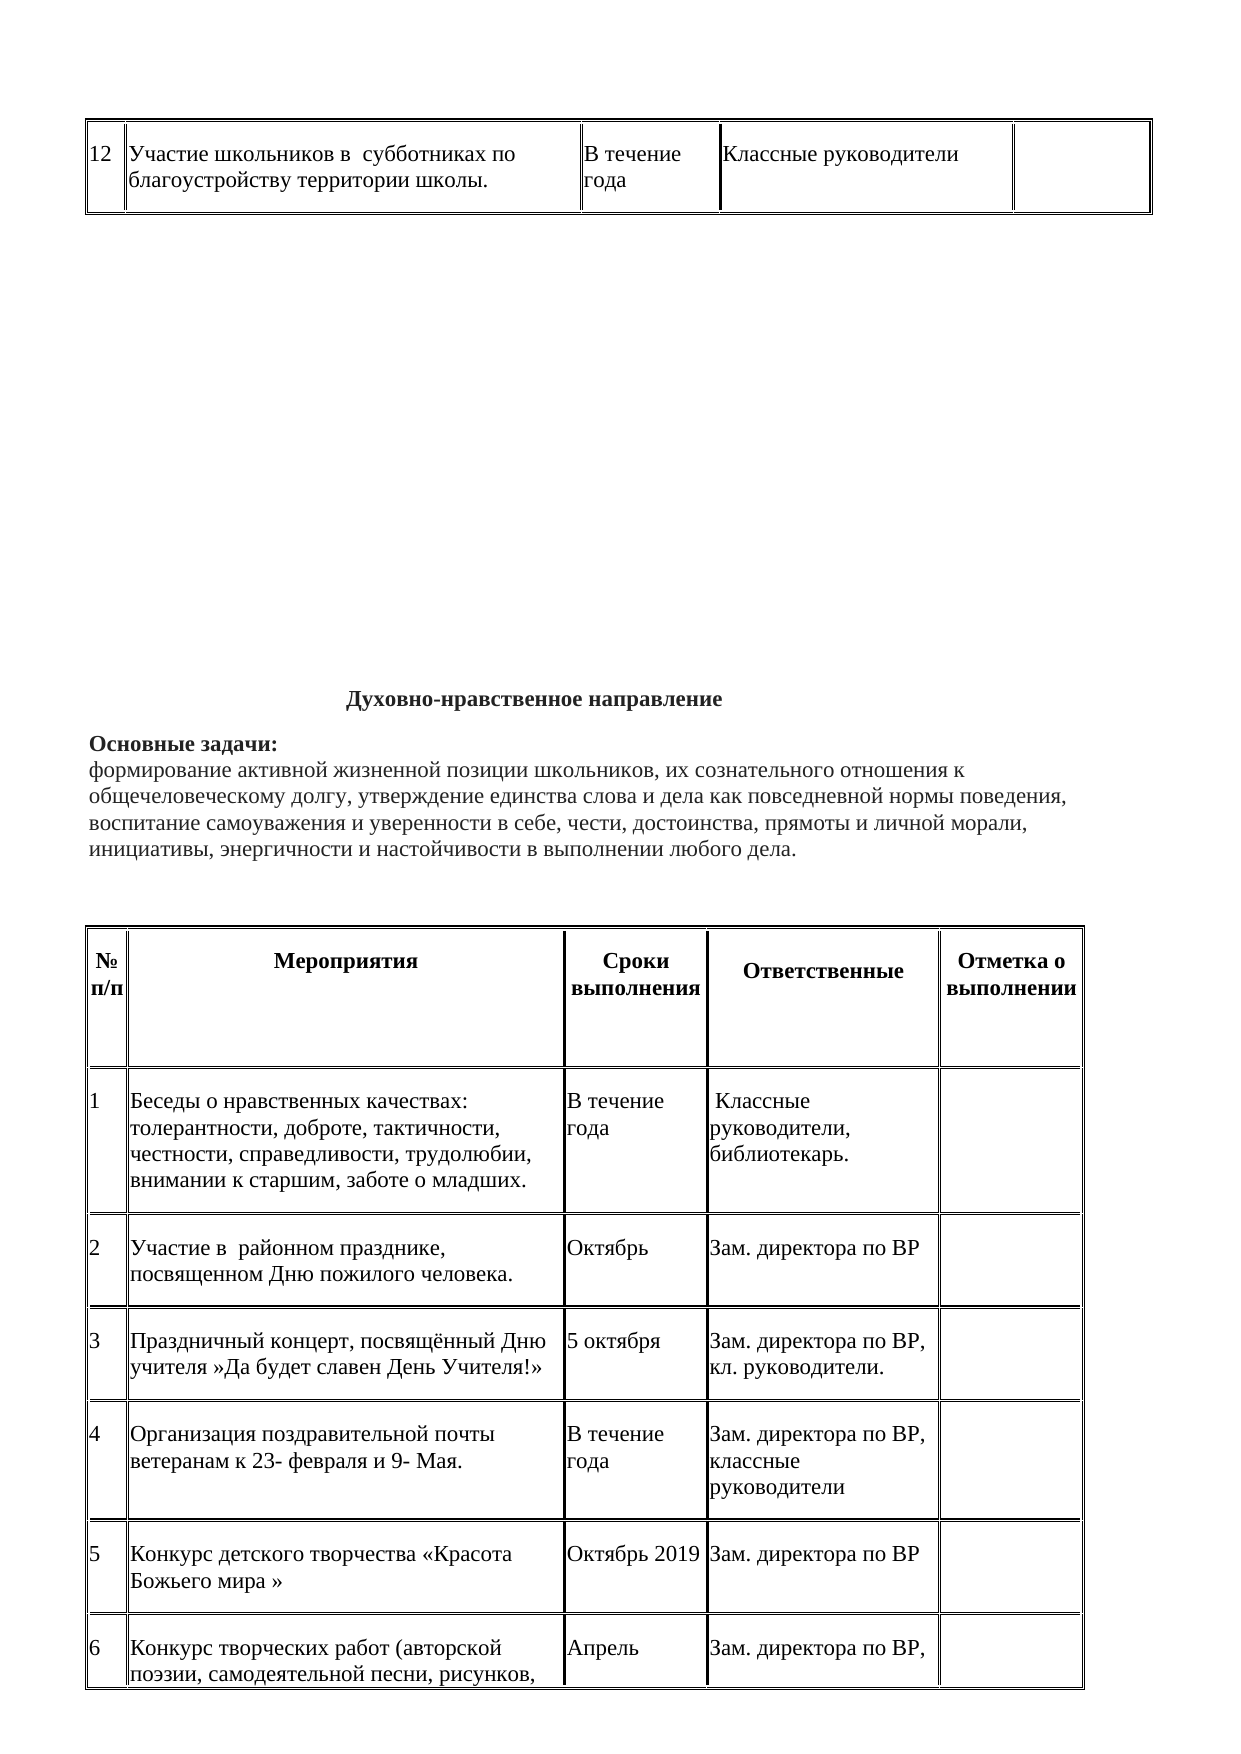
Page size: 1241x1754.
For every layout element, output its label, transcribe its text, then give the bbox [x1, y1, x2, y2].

table_cell В течение года [566, 1402, 706, 1518]
table_cell 1 [86, 1066, 127, 1212]
table_cell В течение года [566, 1069, 706, 1212]
table_cell 12 [88, 122, 126, 212]
table_cell Зам. директора по ВР, классные руководители [709, 1402, 938, 1518]
table_cell Зам. директора по ВР [709, 1215, 938, 1305]
table_cell Конкурс детского творчества «Красота Божьего мира » [129, 1522, 563, 1612]
table_cell Октябрь [566, 1215, 706, 1305]
table_cell 6 [86, 1612, 127, 1686]
table_header Отметка о выполнении [940, 929, 1082, 1066]
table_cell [707, 1615, 939, 1686]
table_cell Апрель [564, 1615, 707, 1686]
table_cell 3 [88, 1305, 126, 1398]
table_header Ответственные [707, 929, 939, 1066]
table_cell [941, 1305, 1082, 1398]
table_cell Классные руководители, библиотекарь. [709, 1069, 938, 1212]
table_cell [940, 1066, 1083, 1212]
table_cell 5 октября [566, 1309, 706, 1398]
table_header Сроки выполнения [564, 927, 707, 1066]
table_cell Октябрь 2019 [566, 1522, 706, 1612]
table_cell 4 [88, 1399, 126, 1518]
table_cell 5 [88, 1518, 126, 1612]
table_cell Зам. директора по ВР, кл. руководители. [709, 1309, 938, 1398]
text Духовно-нравственное направление [89, 684, 1152, 711]
table_cell Классные руководители [720, 122, 1013, 212]
table_cell Праздничный концерт, посвящённый Дню учителя »Да будет славен День Учителя!» [129, 1309, 563, 1398]
table_cell [1014, 122, 1149, 212]
table_cell [940, 1212, 1083, 1305]
table_cell Беседы о нравственных качествах: толерантности, доброте, тактичности, честности, справедливости, трудолюбии, внимании к старшим, заботе о младших. [129, 1069, 563, 1212]
text Основные задачи: формирование активной жизненной позиции школьников, их сознательного отношения к общечеловеческому долгу, утверждение единства слова и дела как повседневной нормы поведения, воспитание самоуважения и уверенности в себе, чести, достоинства, прямоты и личной морали, инициативы, энергичности и настойчивости в выполнении любого дела. [89, 730, 1152, 861]
table_cell В течение года [581, 120, 720, 212]
table_header № п/п [88, 929, 127, 1066]
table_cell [128, 1615, 564, 1686]
table_cell Участие школьников в субботниках по благоустройству территории школы. [126, 122, 581, 212]
table_cell 2 [86, 1212, 127, 1305]
table_cell Участие в районном празднике, посвященном Дню пожилого человека. [129, 1215, 563, 1305]
table_cell [941, 1518, 1082, 1612]
table_header Мероприятия [128, 929, 564, 1066]
table_cell [940, 1612, 1083, 1686]
table_cell Организация поздравительной почты ветеранам к 23- февраля и 9- Мая. [129, 1402, 563, 1518]
table_cell [941, 1399, 1082, 1518]
table_cell Зам. директора по ВР [709, 1522, 938, 1612]
